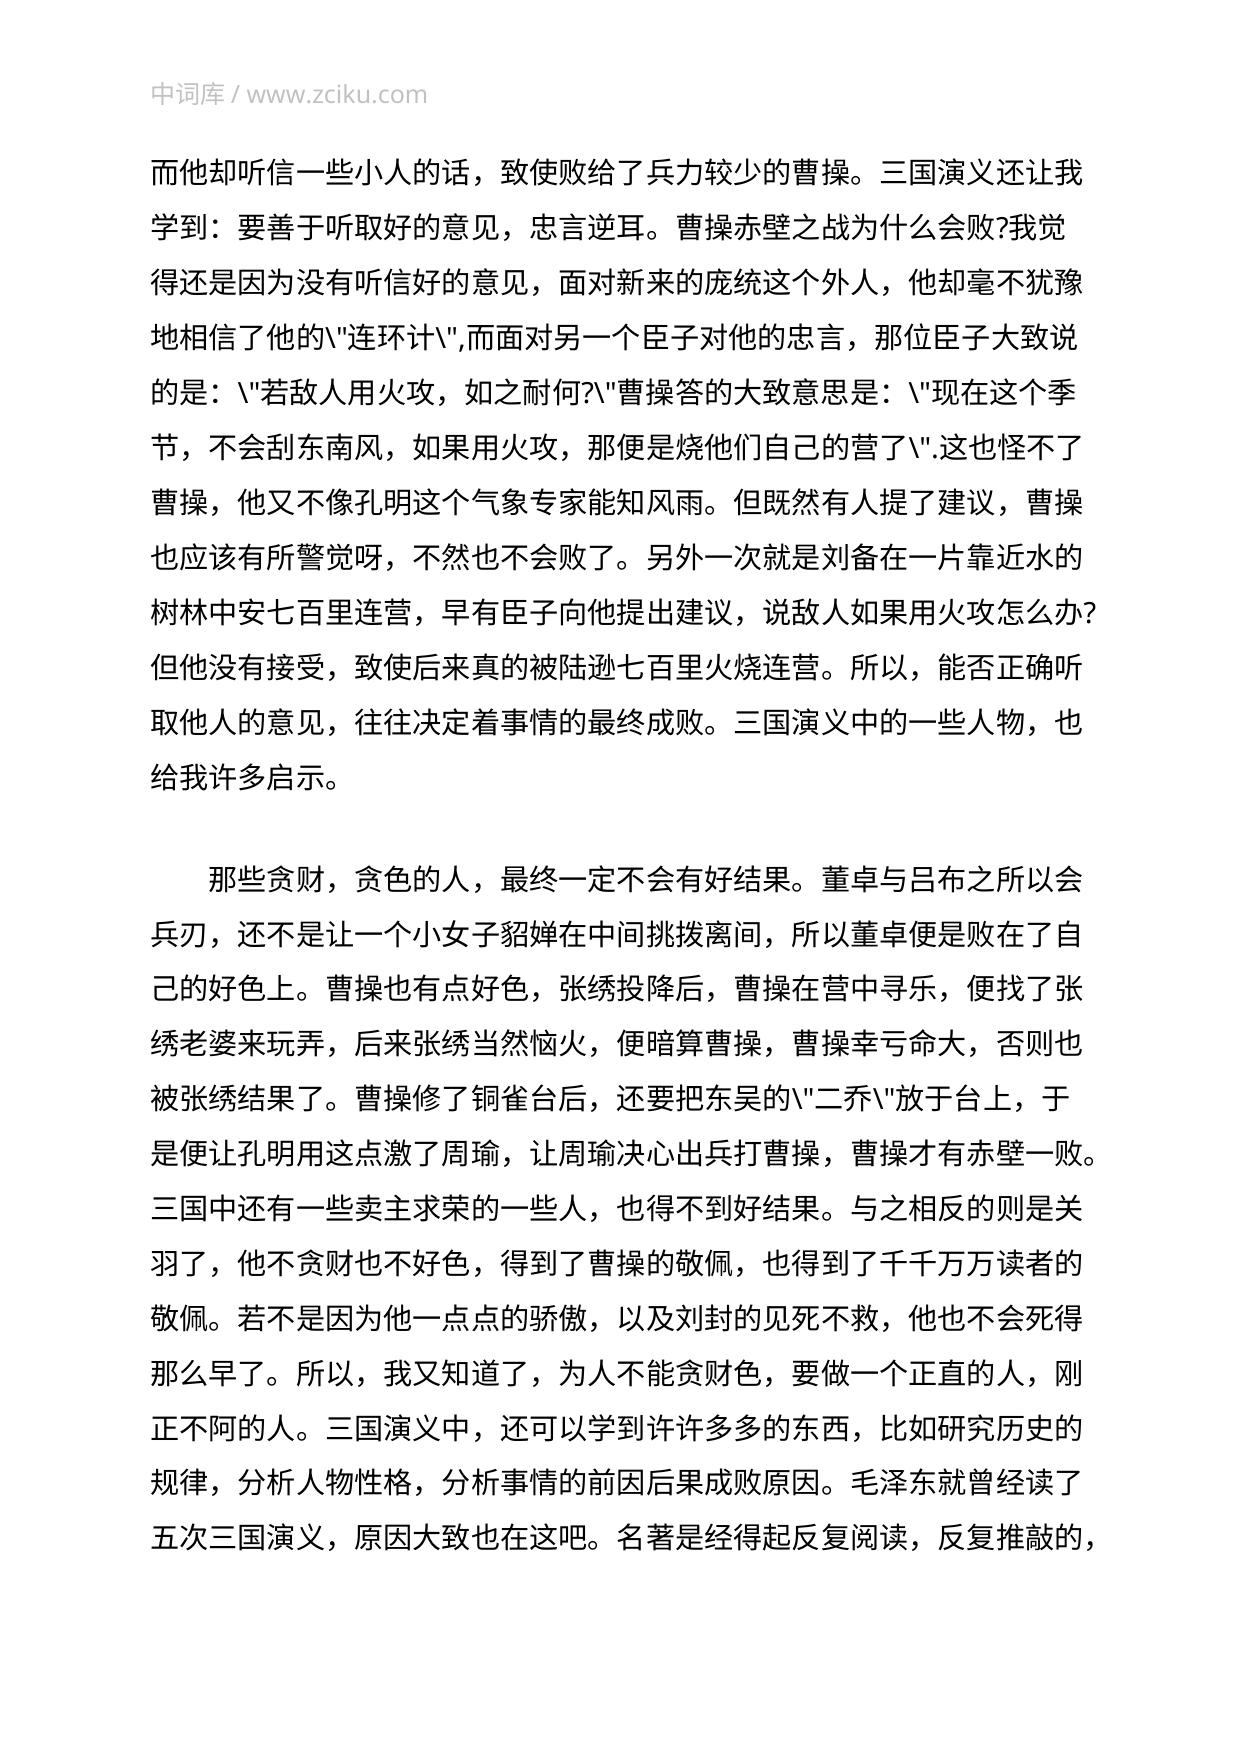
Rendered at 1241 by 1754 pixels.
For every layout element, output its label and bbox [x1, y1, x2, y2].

text [150, 150, 1090, 797]
text [150, 856, 1090, 1557]
